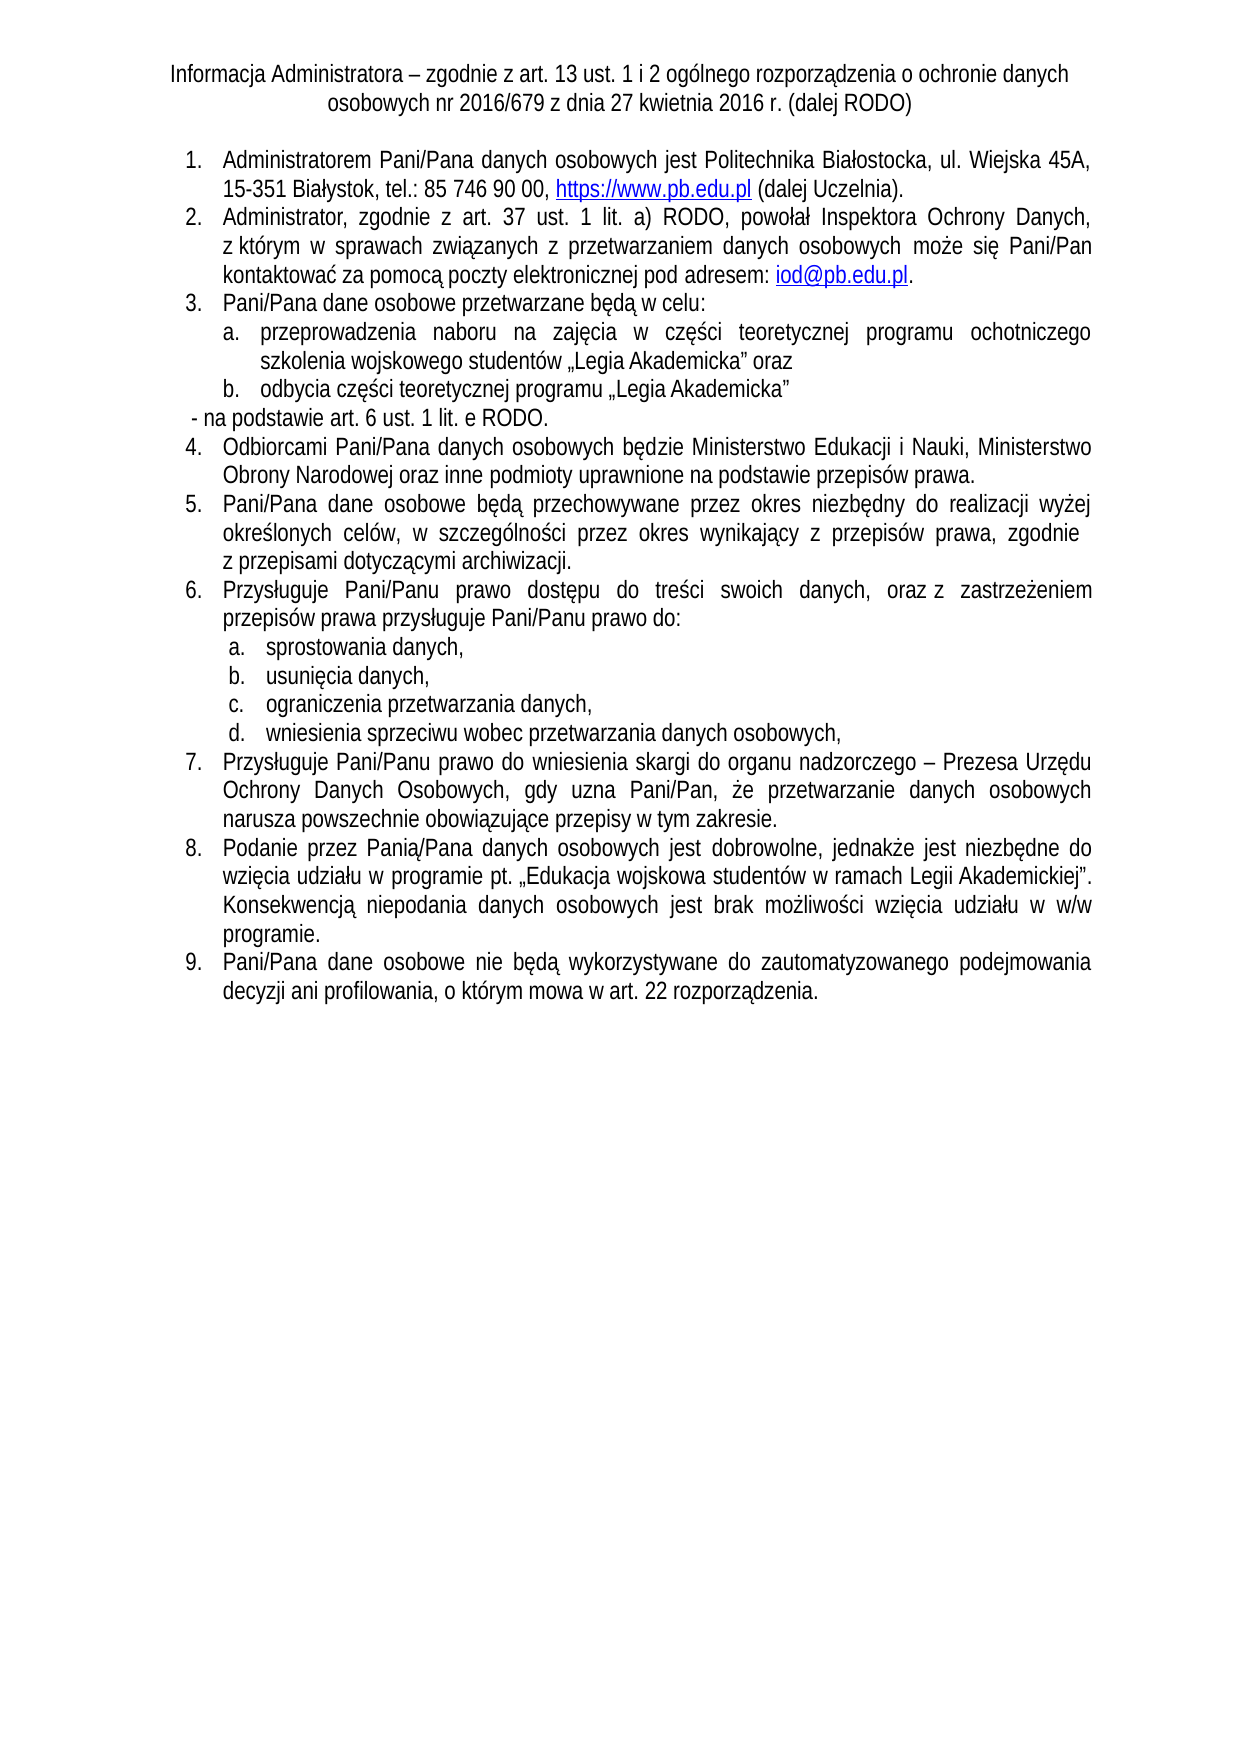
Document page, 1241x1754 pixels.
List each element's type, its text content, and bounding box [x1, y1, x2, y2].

list Administrator, zgodnie z art. 37 ust. 1 lit. a) RODO, powołał Inspektora Ochrony Danych, z którym w sprawach związanych z przetwarzaniem danych osobowych może się Pani/Pan kontaktować za pomocą poczty elektronicznej pod adresem: iod@pb.edu.pl. [185, 202, 1093, 288]
list Pani/Pana dane osobowe przetwarzane będą w celu: [185, 288, 1093, 317]
list przeprowadzenia naboru na zajęcia w części teoretycznej programu ochotniczego szkolenia wojskowego studentów „Legia Akademicka” oraz [223, 317, 1093, 374]
list sprostowania danych, [228, 632, 1093, 661]
list odbycia części teoretycznej programu „Legia Akademicka” [223, 374, 1093, 403]
list Pani/Pana dane osobowe będą przechowywane przez okres niezbędny do realizacji wyżej określonych celów, w szczególności przez okres wynikający z przepisów prawa, zgodnie z przepisami dotyczącymi archiwizacji. [185, 489, 1093, 575]
text - na podstawie art. 6 ust. 1 lit. e RODO. [148, 403, 1093, 432]
list Przysługuje Pani/Panu prawo do wniesienia skargi do organu nadzorczego – Prezesa Urzędu Ochrony Danych Osobowych, gdy uzna Pani/Pan, że przetwarzanie danych osobowych narusza powszechnie obowiązujące przepisy w tym zakresie. [185, 747, 1093, 833]
list ograniczenia przetwarzania danych, [228, 689, 1093, 718]
list wniesienia sprzeciwu wobec przetwarzania danych osobowych, [228, 718, 1093, 747]
text Informacja Administratora – zgodnie z art. 13 ust. 1 i 2 ogólnego rozporządzenia o ochronie danych osobowych nr 2016/679 z dnia 27 kwietnia 2016 r. (dalej RODO) [148, 59, 1093, 116]
list Odbiorcami Pani/Pana danych osobowych będzie Ministerstwo Edukacji i Nauki, Ministerstwo Obrony Narodowej oraz inne podmioty uprawnione na podstawie przepisów prawa. [185, 432, 1093, 489]
list Pani/Pana dane osobowe nie będą wykorzystywane do zautomatyzowanego podejmowania decyzji ani profilowania, o którym mowa w art. 22 rozporządzenia. [185, 947, 1093, 1004]
list Administratorem Pani/Pana danych osobowych jest Politechnika Białostocka, ul. Wiejska 45A, 15-351 Białystok, tel.: 85 746 90 00, https://www.pb.edu.pl (dalej Uczelnia). [185, 145, 1093, 202]
list usunięcia danych, [228, 661, 1093, 689]
list Podanie przez Panią/Pana danych osobowych jest dobrowolne, jednakże jest niezbędne do wzięcia udziału w programie pt. „Edukacja wojskowa studentów w ramach Legii Akademickiej”. Konsekwencją niepodania danych osobowych jest brak możliwości wzięcia udziału w w/w programie. [185, 833, 1093, 947]
list Przysługuje Pani/Panu prawo dostępu do treści swoich danych, oraz z zastrzeżeniem przepisów prawa przysługuje Pani/Panu prawo do: [185, 575, 1093, 632]
